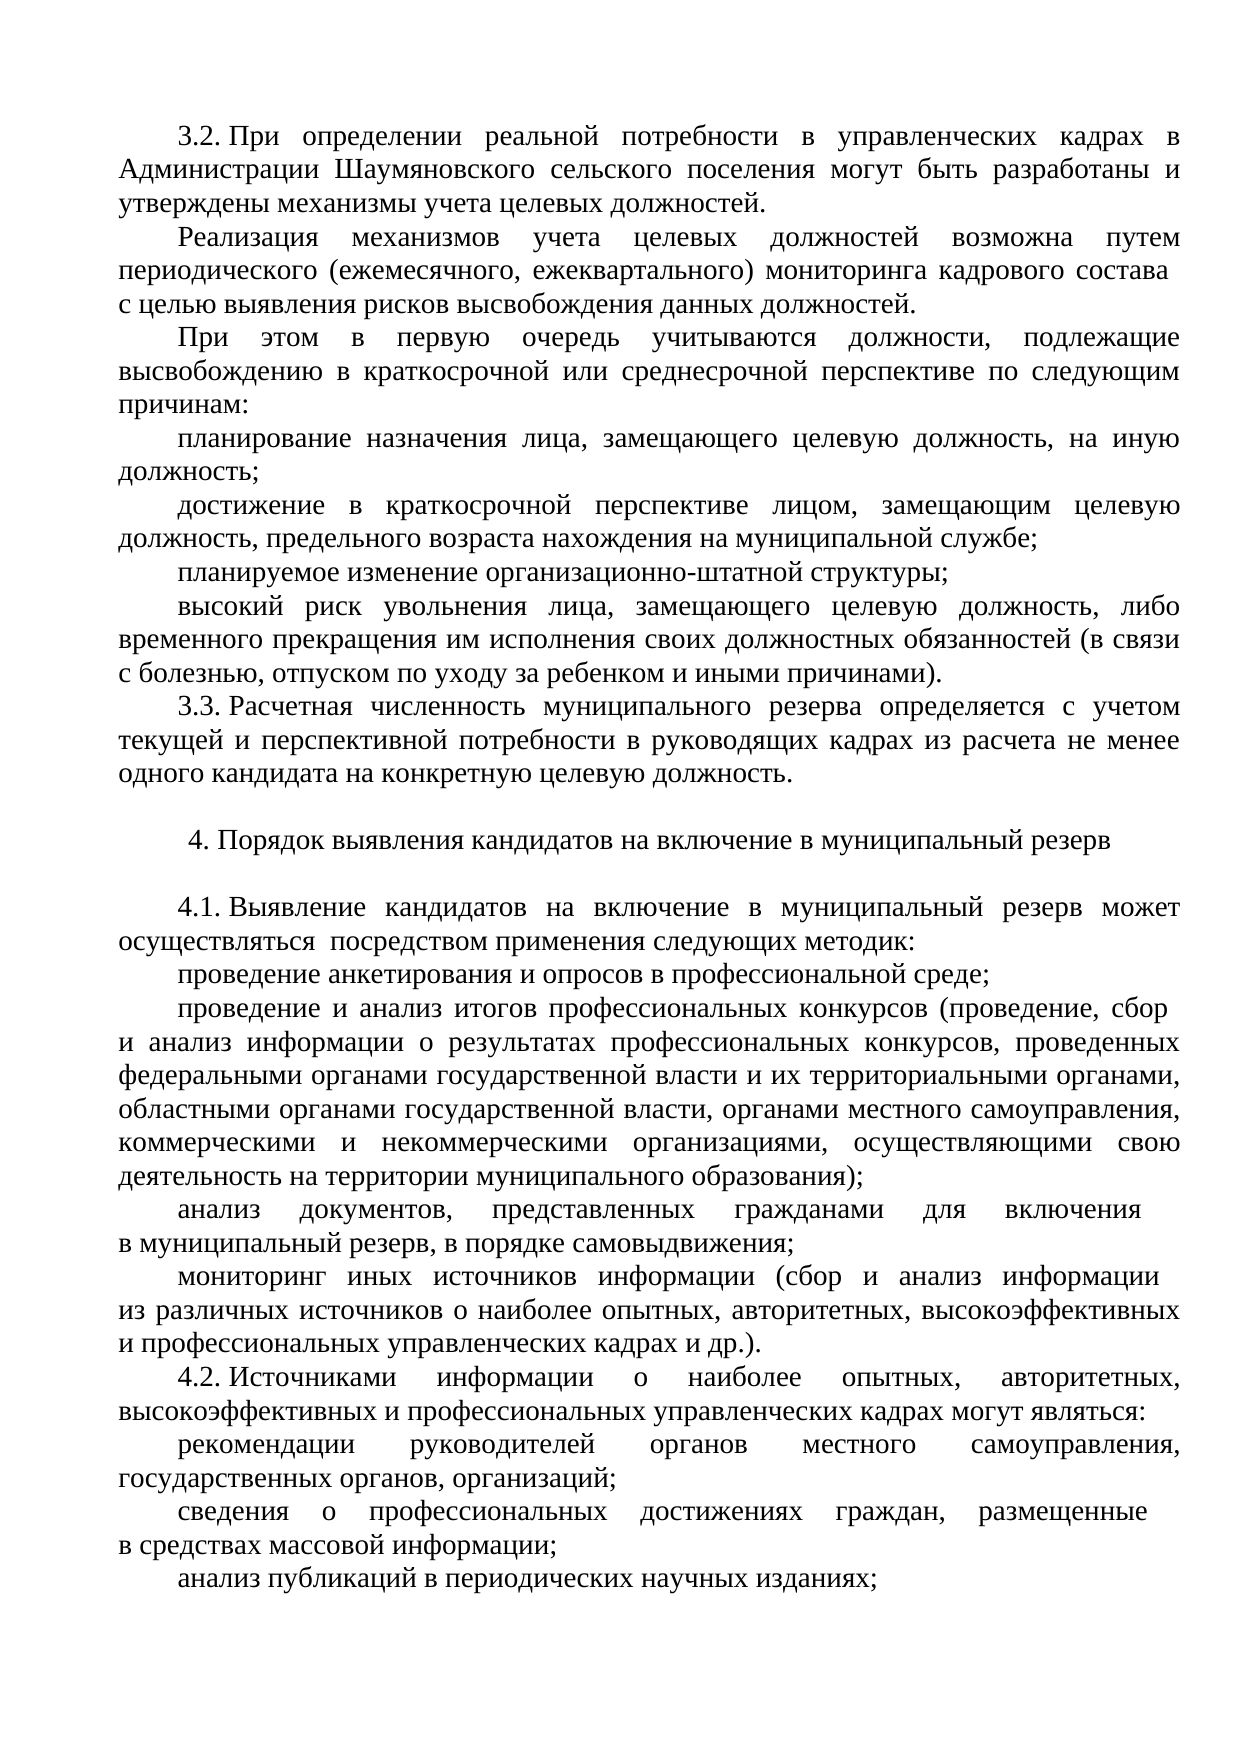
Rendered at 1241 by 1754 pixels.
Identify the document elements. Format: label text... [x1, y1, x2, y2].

text 3.3. Расчетная численность муниципального резерва определяется с учетом текущей и перспективной потребности в руководящих кадрах из расчета не менее одного кандидата на конкретную целевую должность. [118, 688, 1181, 789]
text проведение и анализ итогов профессиональных конкурсов (проведение, сбор и анализ информации о результатах профессиональных конкурсов, проведенных федеральными органами государственной власти и их территориальными органами, областными органами государственной власти, органами местного самоуправления, коммерческими и некоммерческими организациями, осуществляющими свою деятельность на территории муниципального образования); [118, 990, 1181, 1191]
text 4.2. Источниками информации о наиболее опытных, авторитетных, высокоэффективных и профессиональных управленческих кадрах могут являться: [118, 1359, 1181, 1426]
text достижение в краткосрочной перспективе лицом, замещающим целевую должность, предельного возраста нахождения на муниципальной службе; [118, 487, 1181, 554]
text планируемое изменение организационно-штатной структуры; [118, 554, 1181, 588]
text анализ документов, представленных гражданами для включения в муниципальный резерв, в порядке самовыдвижения; [118, 1191, 1181, 1258]
text мониторинг иных источников информации (сбор и анализ информации из различных источников о наиболее опытных, авторитетных, высокоэффективных и профессиональных управленческих кадрах и др.). [118, 1258, 1181, 1359]
text планирование назначения лица, замещающего целевую должность, на иную должность; [118, 420, 1181, 487]
text 4.1. Выявление кандидатов на включение в муниципальный резерв может осуществляться посредством применения следующих методик: [118, 889, 1181, 957]
text рекомендации руководителей органов местного самоуправления, государственных органов, организаций; [118, 1426, 1181, 1493]
text 3.2. При определении реальной потребности в управленческих кадрах в Администрации Шаумяновского сельского поселения могут быть разработаны и утверждены механизмы учета целевых должностей. [118, 118, 1181, 219]
text проведение анкетирования и опросов в профессиональной среде; [118, 957, 1181, 990]
text высокий риск увольнения лица, замещающего целевую должность, либо временного прекращения им исполнения своих должностных обязанностей (в связи с болезнью, отпуском по уходу за ребенком и иными причинами). [118, 588, 1181, 688]
text Реализация механизмов учета целевых должностей возможна путем периодического (ежемесячного, ежеквартального) мониторинга кадрового состава с целью выявления рисков высвобождения данных должностей. [118, 219, 1181, 319]
text 4. Порядок выявления кандидатов на включение в муниципальный резерв [118, 822, 1181, 856]
text анализ публикаций в периодических научных изданиях; [118, 1560, 1181, 1594]
text сведения о профессиональных достижениях граждан, размещенные в средствах массовой информации; [118, 1493, 1181, 1560]
text При этом в первую очередь учитываются должности, подлежащие высвобождению в краткосрочной или среднесрочной перспективе по следующим причинам: [118, 319, 1181, 420]
